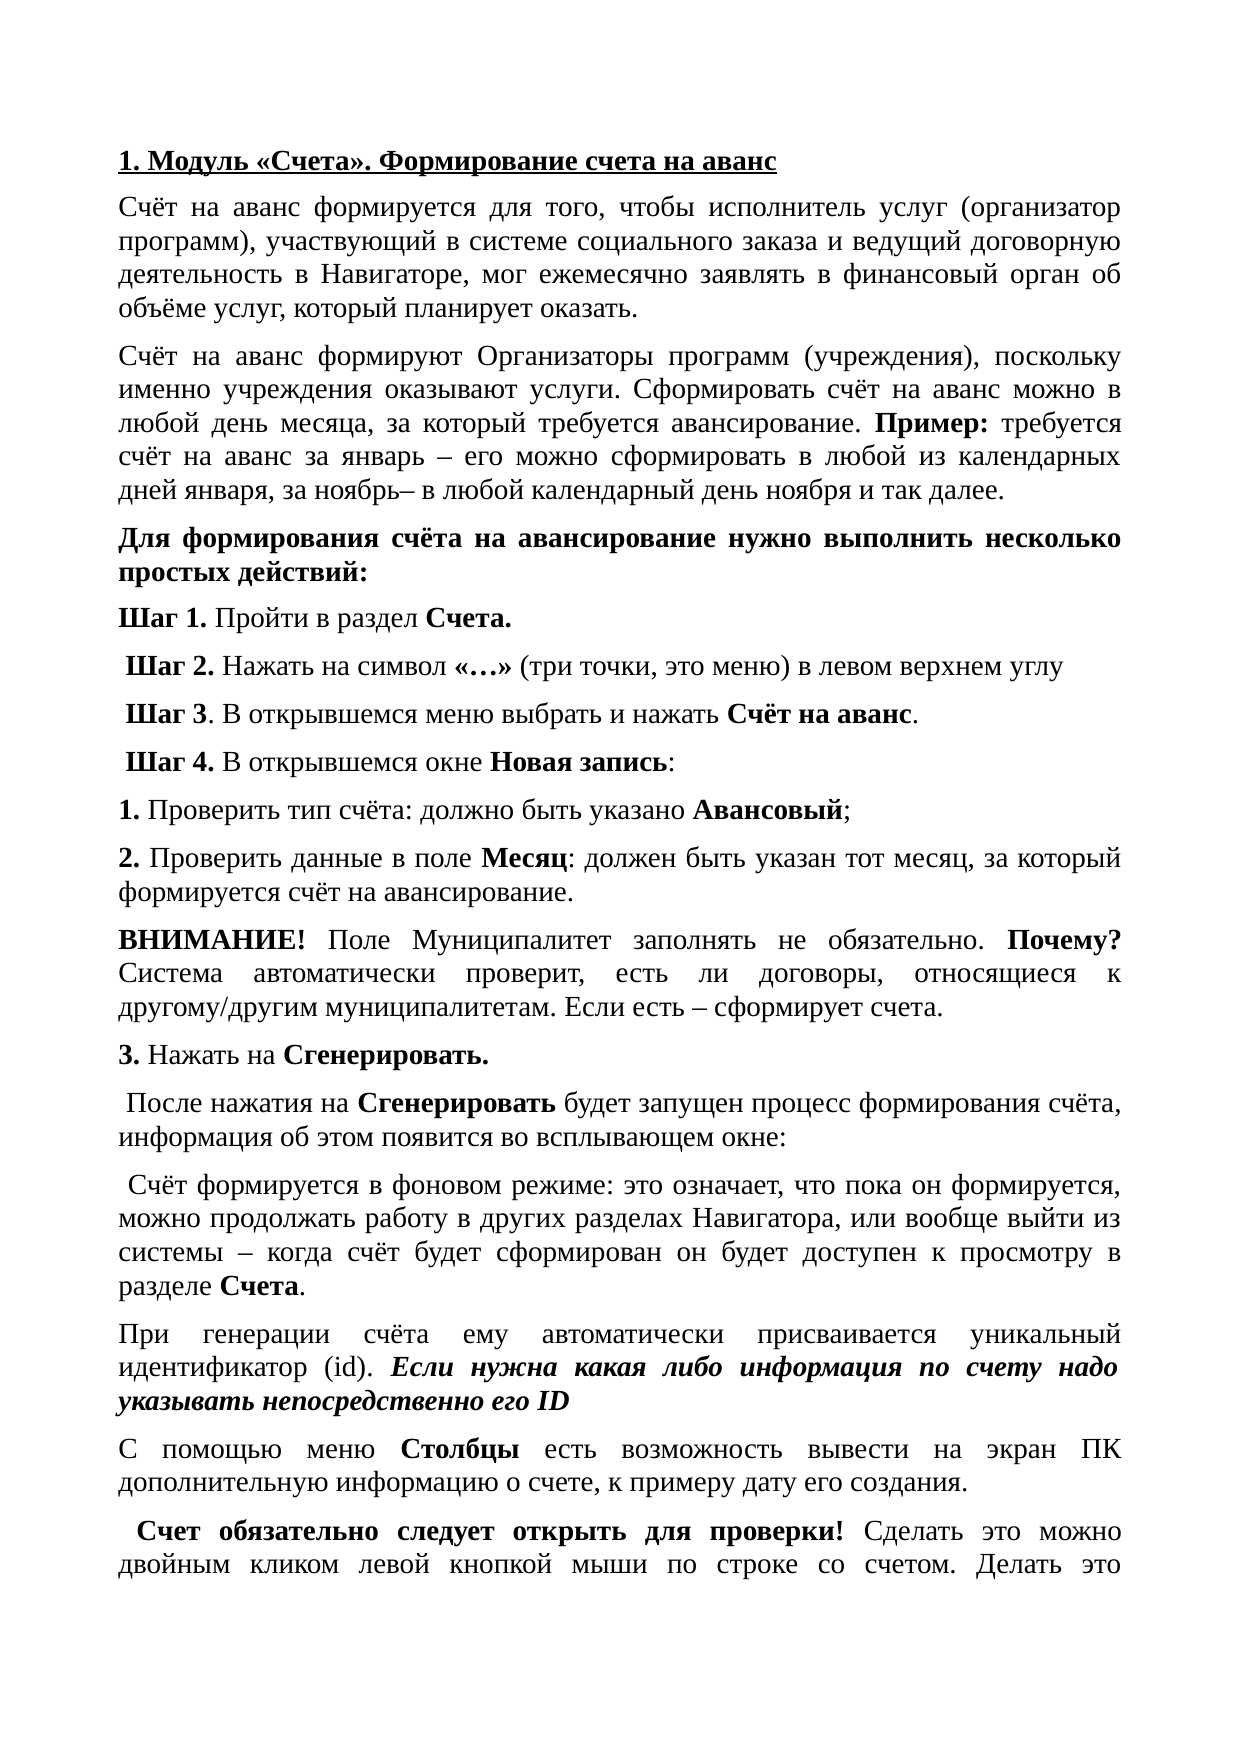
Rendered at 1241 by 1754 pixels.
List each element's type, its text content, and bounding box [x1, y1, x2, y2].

text Счёт на аванс формируют Организаторы программ (учреждения), поскольку именно учреждения оказывают услуги. Сформировать счёт на аванс можно в любой день месяца, за который требуется авансирование. Пример: требуется счёт на аванс за январь – его можно сформировать в любой из календарных дней января, за ноябрь– в любой календарный день ноября и так далее. [118, 338, 1122, 506]
text При генерации счёта ему автоматически присваивается уникальный идентификатор (id). Если нужна какая либо информация по счету надо указывать непосредственно его ID [118, 1316, 1122, 1416]
text Шаг 1. Пройти в раздел Счета. [118, 600, 1122, 633]
text После нажатия на Сгенерировать будет запущен процесс формирования счёта, информация об этом появится во всплывающем окне: [118, 1085, 1122, 1152]
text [118, 1513, 1122, 1580]
text Счёт на аванс формируется для того, чтобы исполнитель услуг (организатор программ), участвующий в системе социального заказа и ведущий договорную деятельность в Навигаторе, мог ежемесячно заявлять в финансовый орган об объёме услуг, который планирует оказать. [118, 189, 1122, 323]
text 1. Проверить тип счёта: должно быть указано Авансовый; [118, 792, 1122, 826]
subtitle 1. Модуль «Счета». Формирование счета на аванс [118, 143, 1122, 177]
text Шаг 2. Нажать на символ «…» (три точки, это меню) в левом верхнем углу [118, 648, 1122, 681]
text Шаг 4. В открывшемся окне Новая запись: [118, 744, 1122, 778]
subtitle Для формирования счёта на авансирование нужно выполнить несколько простых действий: [118, 520, 1122, 587]
text ВНИМАНИЕ! Поле Муниципалитет заполнять не обязательно. Почему? Система автоматически проверит, есть ли договоры, относящиеся к другому/другим муниципалитетам. Если есть – сформирует счета. [118, 922, 1122, 1023]
text 2. Проверить данные в поле Месяц: должен быть указан тот месяц, за который формируется счёт на авансирование. [118, 840, 1122, 907]
text 3. Нажать на Сгенерировать. [118, 1037, 1122, 1071]
text Счёт формируется в фоновом режиме: это означает, что пока он формируется, можно продолжать работу в других разделах Навигатора, или вообще выйти из системы – когда счёт будет сформирован он будет доступен к просмотру в разделе Счета. [118, 1167, 1122, 1301]
text Шаг 3. В открывшемся меню выбрать и нажать Счёт на аванс. [118, 696, 1122, 729]
text С помощью меню Столбцы есть возможность вывести на экран ПК дополнительную информацию о счете, к примеру дату его создания. [118, 1431, 1122, 1498]
